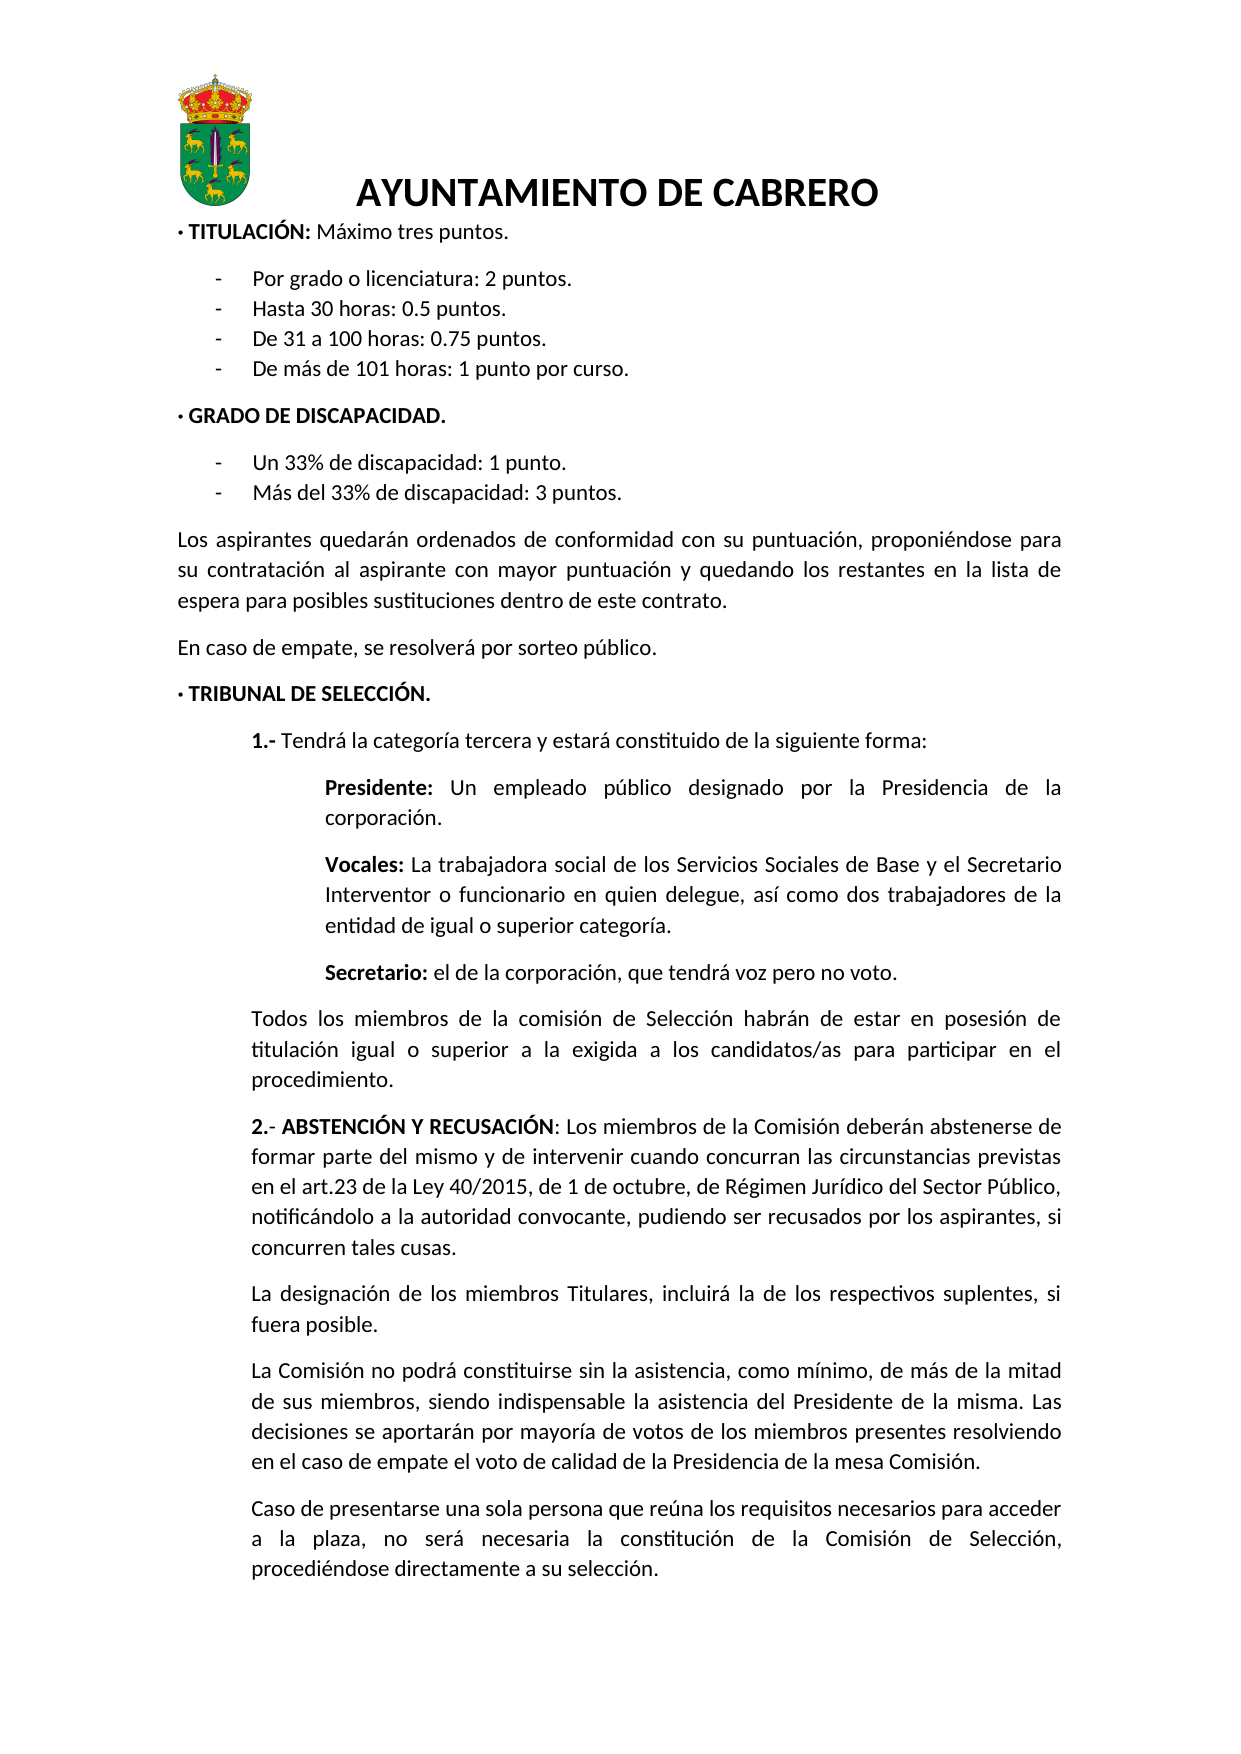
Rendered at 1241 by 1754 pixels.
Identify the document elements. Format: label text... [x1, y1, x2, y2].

text Caso de presentarse una sola persona que reúna los requisitos necesarios para acceder a la plaza, no será necesaria la constitución de la Comisión de Selección, procediéndose directamente a su selección. [251, 1494, 1063, 1582]
text La designación de los miembros Titulares, incluirá la de los respectivos suplentes, si fuera posible. [251, 1279, 1063, 1338]
text · GRADO DE DISCAPACIDAD. [177, 401, 1063, 429]
text En caso de empate, se resolverá por sorteo público. [177, 633, 1063, 661]
list Un 33% de discapacidad: 1 punto. [215, 448, 1063, 476]
text Todos los miembros de la comisión de Selección habrán de estar en posesión de titulación igual o superior a la exigida a los candidatos/as para participar en el procedimiento. [251, 1004, 1063, 1093]
list De más de 101 horas: 1 punto por curso. [215, 354, 1063, 382]
text Secretario: el de la corporación, que tendrá voz pero no voto. [325, 958, 1063, 986]
text La Comisión no podrá constituirse sin la asistencia, como mínimo, de más de la mitad de sus miembros, siendo indispensable la asistencia del Presidente de la misma. Las decisiones se aportarán por mayoría de votos de los miembros presentes resolviendo en el caso de empate el voto de calidad de la Presidencia de la mesa Comisión. [251, 1357, 1063, 1475]
text Presidente: Un empleado público designado por la Presidencia de la corporación. [325, 773, 1063, 831]
list Hasta 30 horas: 0.5 puntos. [215, 294, 1063, 322]
text · TRIBUNAL DE SELECCIÓN. [177, 679, 1063, 707]
text · TITULACIÓN: Máximo tres puntos. [177, 217, 1063, 245]
text 2.- ABSTENCIÓN Y RECUSACIÓN: Los miembros de la Comisión deberán abstenerse de formar parte del mismo y de intervenir cuando concurran las circunstancias previstas en el art.23 de la Ley 40/2015, de 1 de octubre, de Régimen Jurídico del Sector Público, notificándolo a la autoridad convocante, pudiendo ser recusados por los aspirantes, si concurren tales cusas. [251, 1112, 1063, 1261]
text Vocales: La trabajadora social de los Servicios Sociales de Base y el Secretario Interventor o funcionario en quien delegue, así como dos trabajadores de la entidad de igual o superior categoría. [325, 850, 1063, 939]
picture [177, 73, 253, 207]
list De 31 a 100 horas: 0.75 puntos. [215, 324, 1063, 352]
text Los aspirantes quedarán ordenados de conformidad con su puntuación, proponiéndose para su contratación al aspirante con mayor puntuación y quedando los restantes en la lista de espera para posibles sustituciones dentro de este contrato. [177, 525, 1063, 614]
text 1.- Tendrá la categoría tercera y estará constituido de la siguiente forma: [251, 726, 1063, 754]
list Más del 33% de discapacidad: 3 puntos. [215, 478, 1063, 506]
list Por grado o licenciatura: 2 puntos. [215, 264, 1063, 292]
